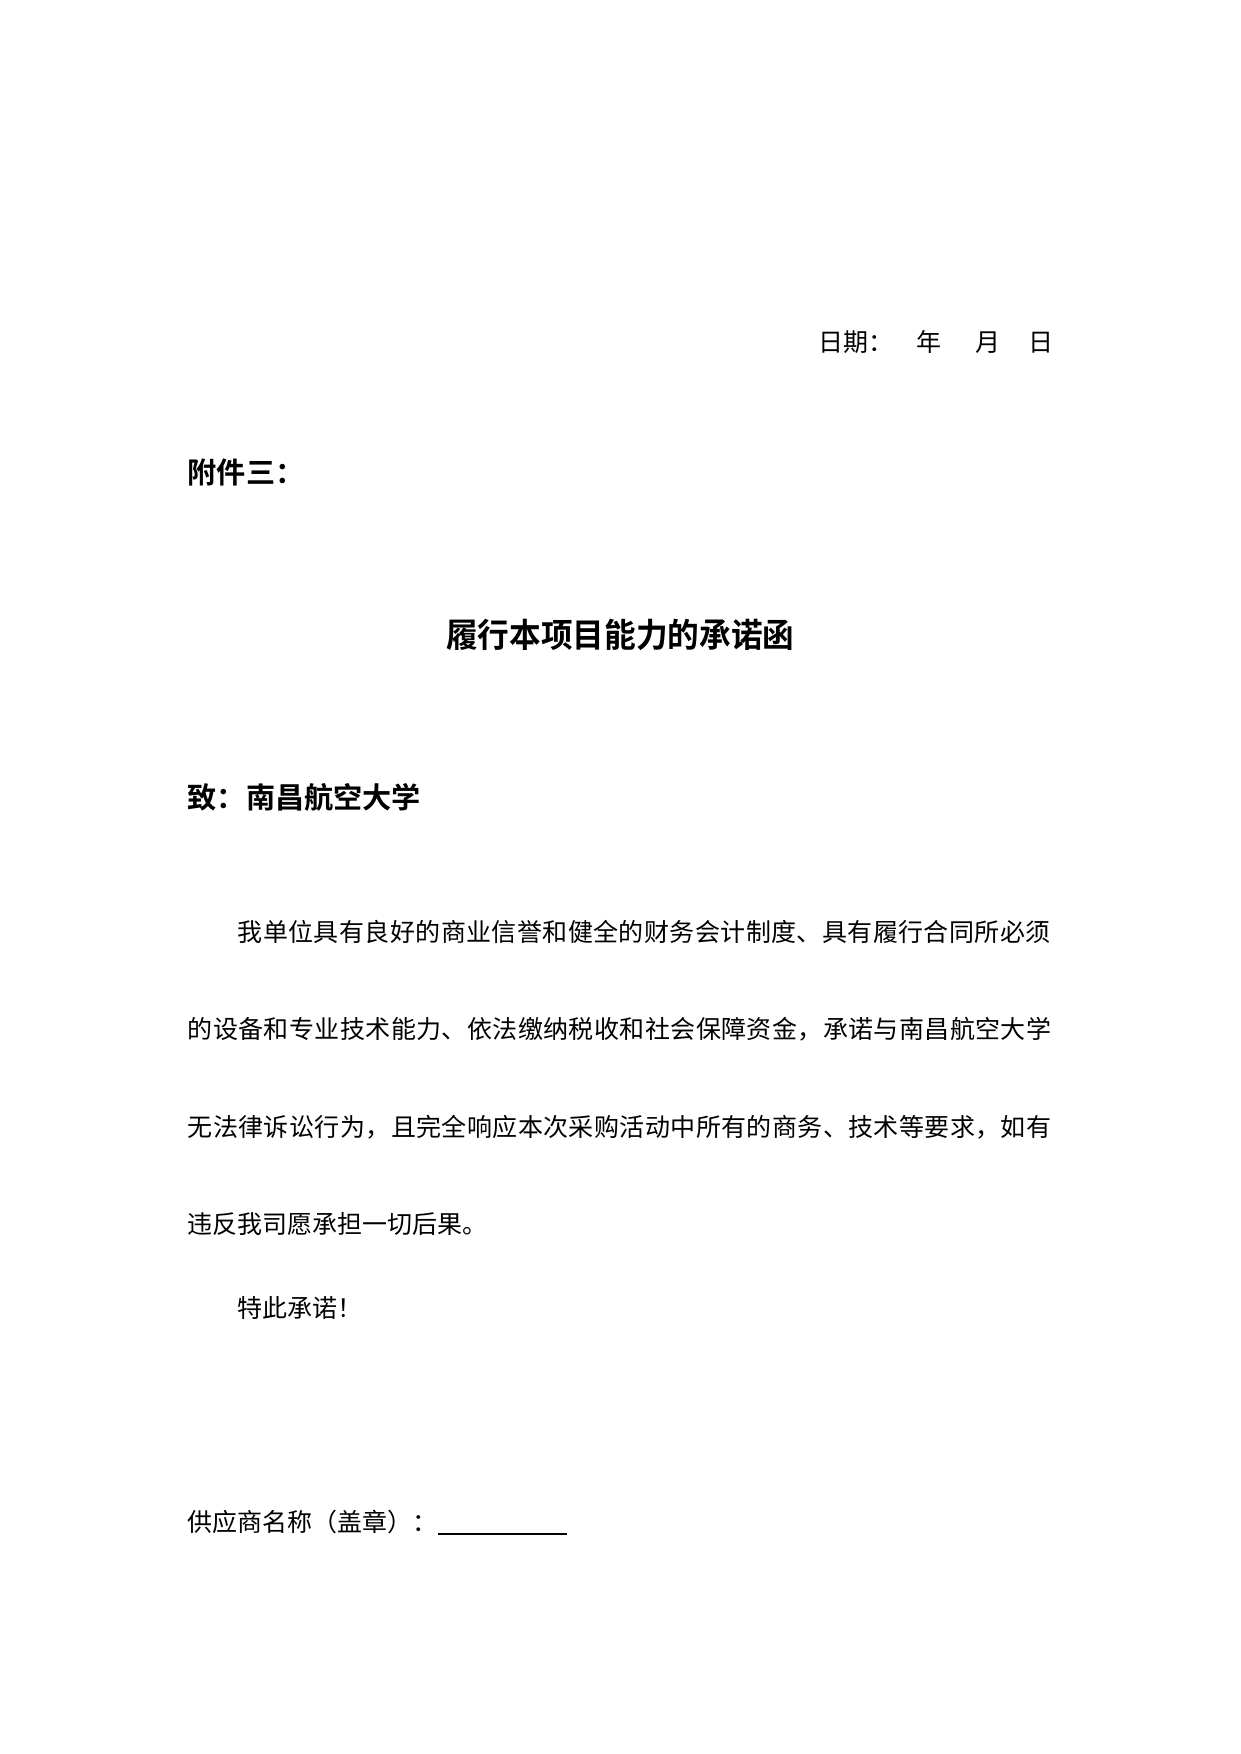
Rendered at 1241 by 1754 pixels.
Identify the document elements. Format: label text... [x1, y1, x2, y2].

text 致：南昌航空大学 [187, 763, 1053, 828]
text 供应商名称（盖章）： [187, 1488, 1053, 1553]
text 附件三： [187, 438, 1053, 503]
text 我单位具有良好的商业信誉和健全的财务会计制度、具有履行合同所必须的设备和专业技术能力、依法缴纳税收和社会保障资金，承诺与南昌航空大学无法律诉讼行为，且完全响应本次采购活动中所有的商务、技术等要求，如有违反我司愿承担一切后果。 [187, 898, 1053, 1256]
text 特此承诺！ [187, 1274, 1053, 1339]
text 日期： 年 月 日 [187, 308, 1053, 373]
text 履行本项目能力的承诺函 [187, 601, 1053, 666]
